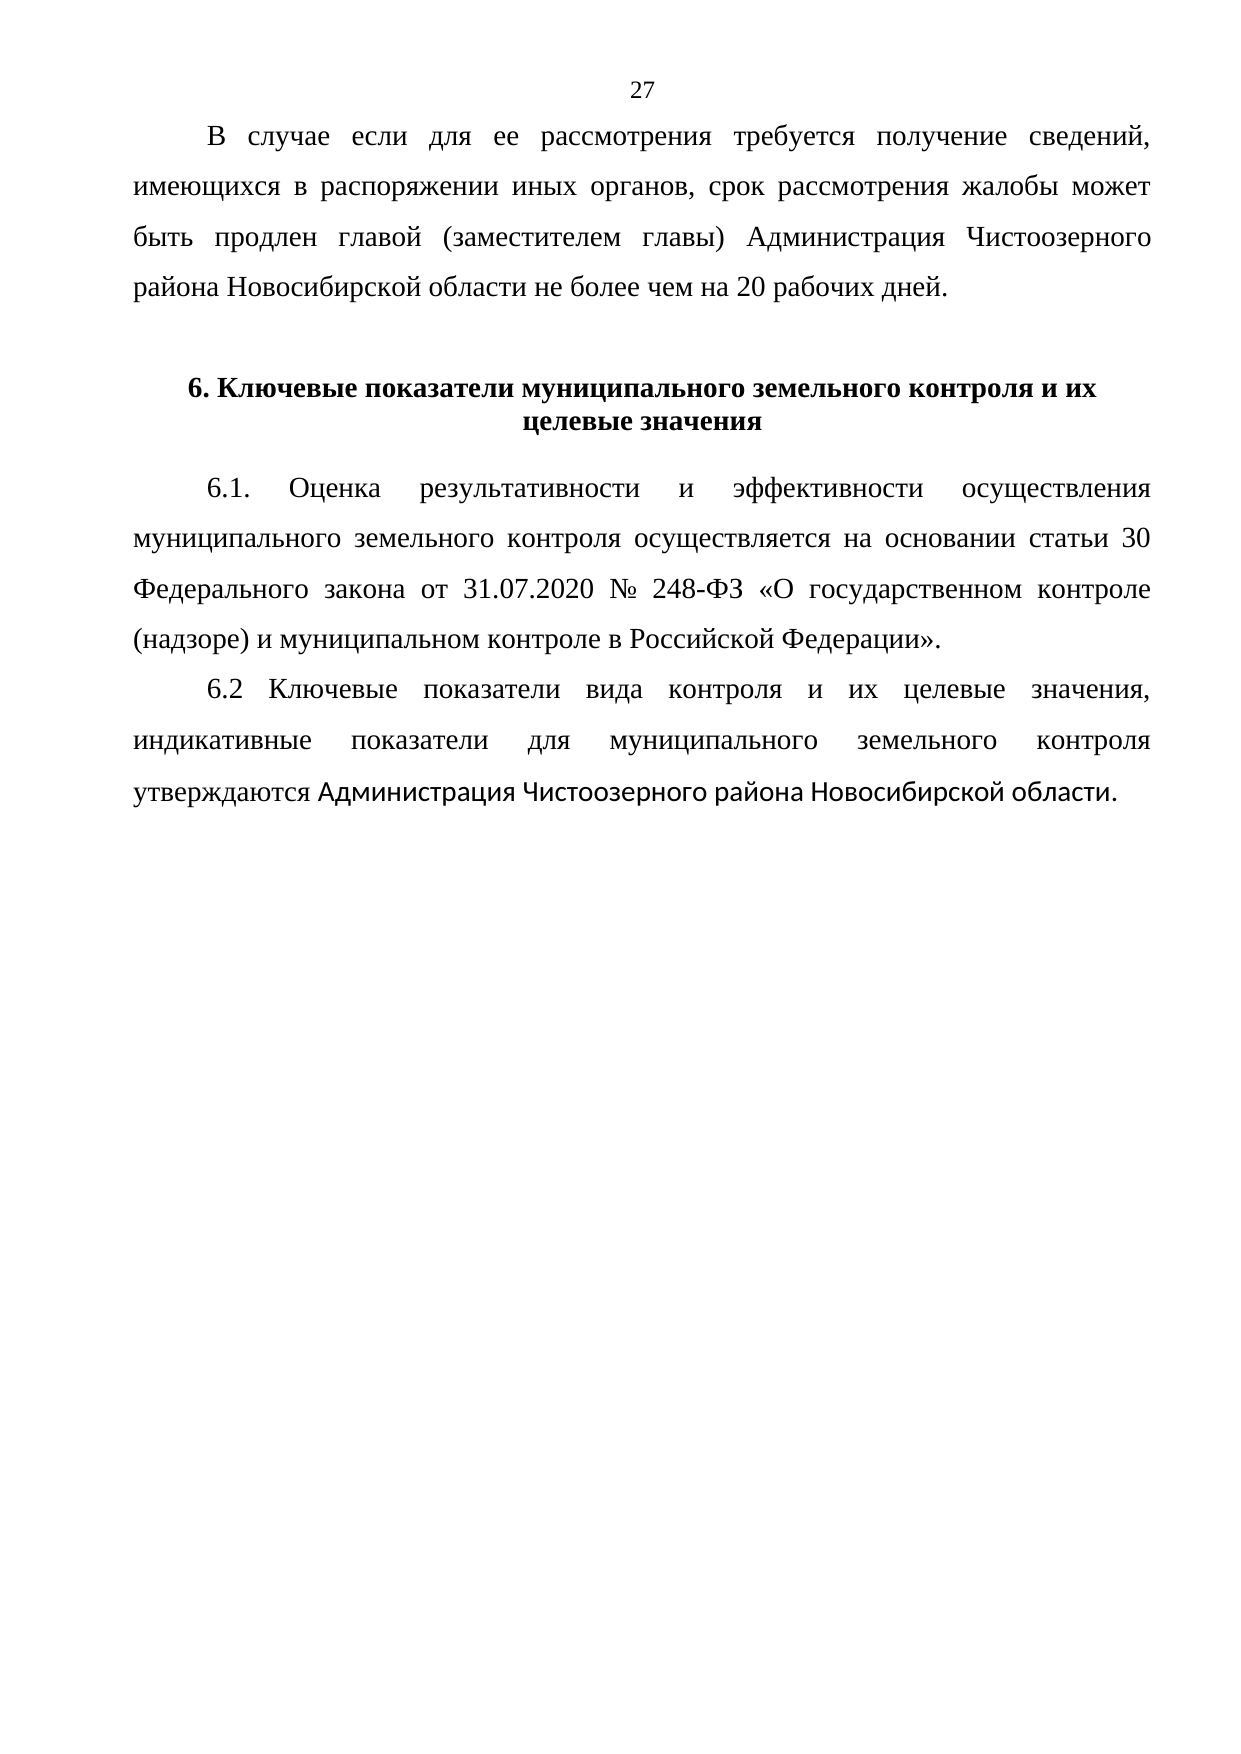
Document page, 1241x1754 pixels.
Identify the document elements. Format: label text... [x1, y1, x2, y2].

text 6.2 Ключевые показатели вида контроля и их целевые значения, индикативные показатели для муниципального земельного контроля утверждаются Администрация Чистоозерного района Новосибирской области. [133, 672, 1152, 809]
text В случае если для ее рассмотрения требуется получение сведений, имеющихся в распоряжении иных органов, срок рассмотрения жалобы может быть продлен главой (заместителем главы) Администрация Чистоозерного района Новосибирской области не более чем на 20 рабочих дней. [133, 118, 1152, 303]
text 6. Ключевые показатели муниципального земельного контроля и их целевые значения [133, 370, 1152, 437]
text 6.1. Оценка результативности и эффективности осуществления муниципального земельного контроля осуществляется на основании статьи 30 Федерального закона от 31.07.2020 № 248-ФЗ «О государственном контроле (надзоре) и муниципальном контроле в Российской Федерации». [133, 470, 1152, 655]
